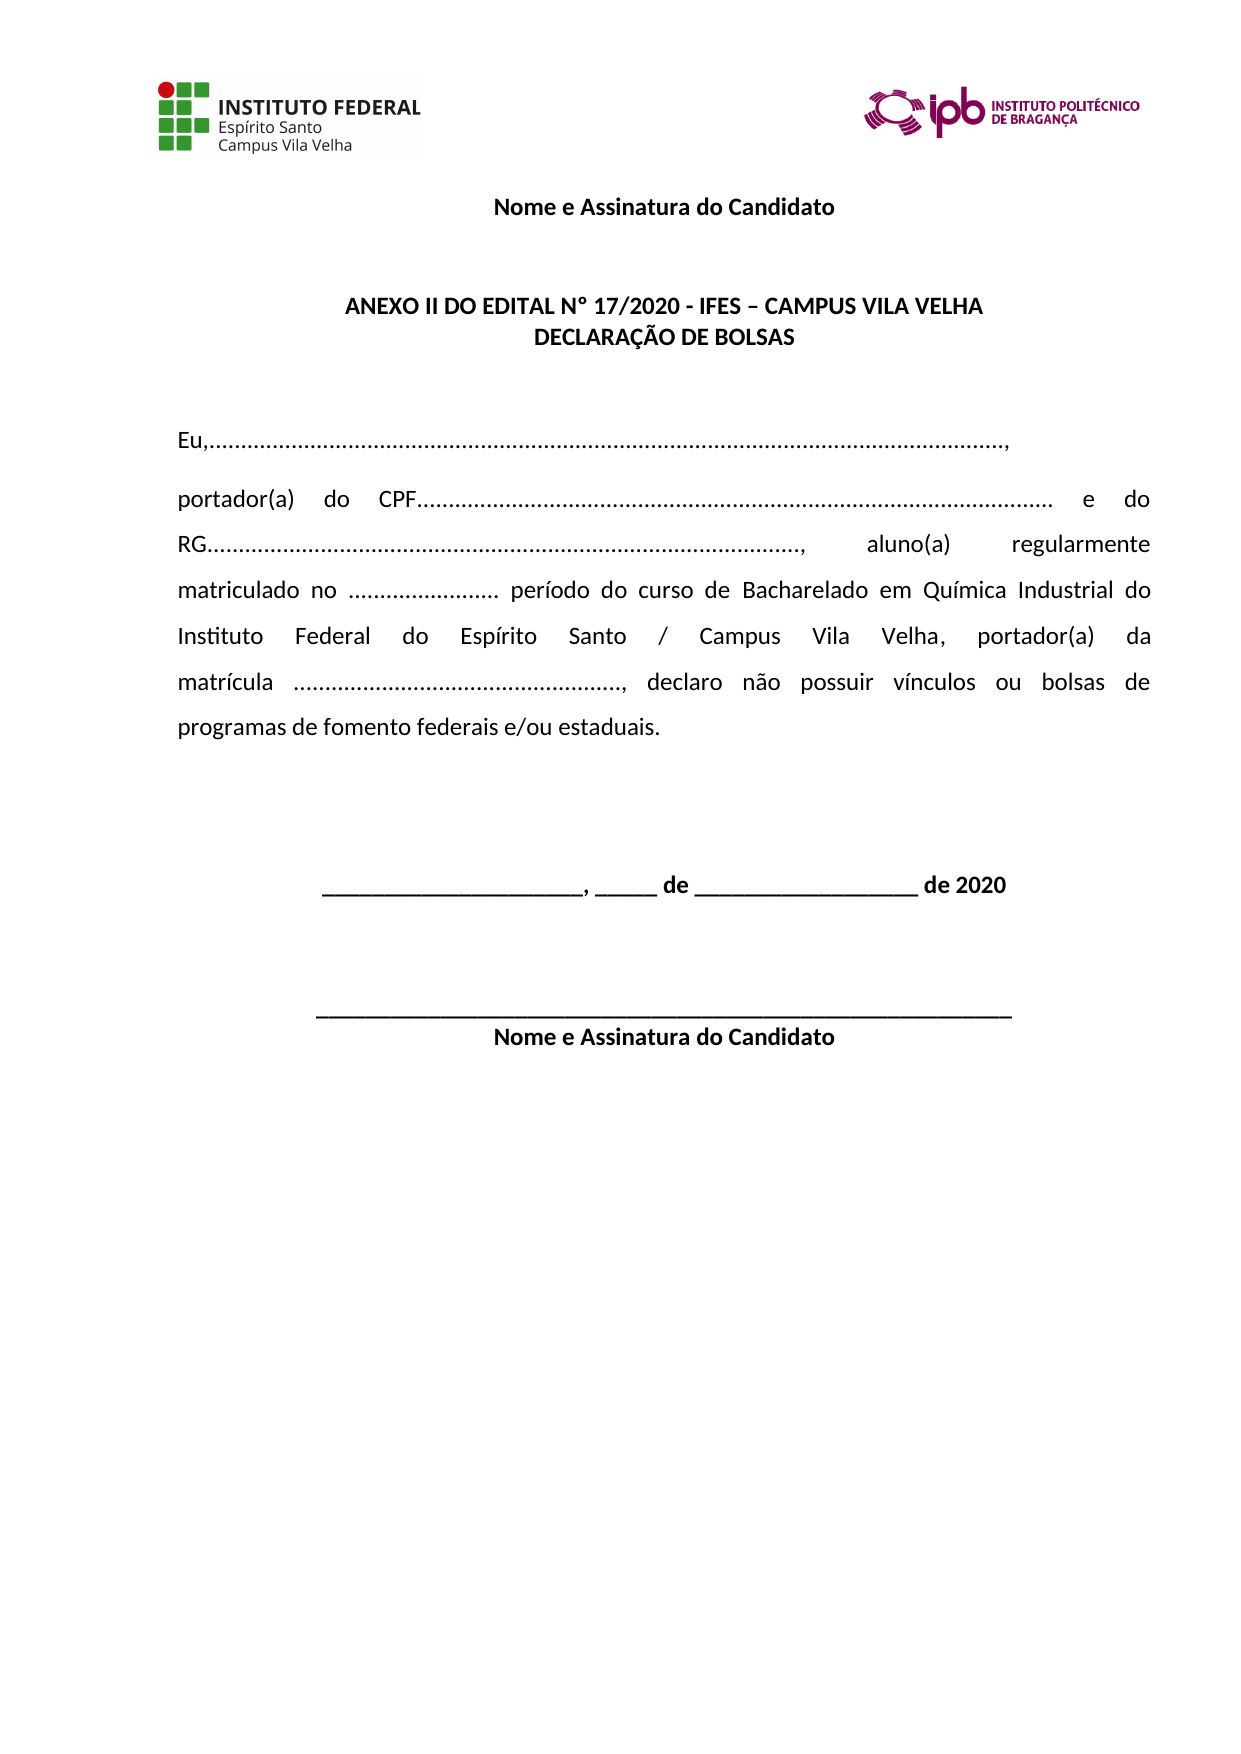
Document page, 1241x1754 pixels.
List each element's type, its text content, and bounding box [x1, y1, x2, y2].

text portador(a) do CPF..................................................................................................... e do RG.............................................................................................., aluno(a) regularmente matriculado no ........................ período do curso de Bacharelado em Química Industrial do Instituto Federal do Espírito Santo / Campus Vila Velha, portador(a) da matrícula ...................................................., declaro não possuir vínculos ou bolsas de programas de fomento federais e/ou estaduais. [177, 483, 1152, 742]
text ANEXO II DO EDITAL Nº 17/2020 - IFES – CAMPUS VILA VELHA [177, 290, 1152, 321]
text Nome e Assinatura do Candidato [177, 1022, 1152, 1052]
picture [154, 75, 424, 158]
text Eu,.............................................................................................................................., [177, 425, 1152, 455]
text _____________________, _____ de __________________ de 2020 [177, 869, 1152, 899]
text ________________________________________________________ [177, 991, 1152, 1022]
text DECLARAÇÃO DE BOLSAS [177, 321, 1152, 351]
picture [850, 73, 1152, 151]
text Nome e Assinatura do Candidato [177, 191, 1152, 221]
